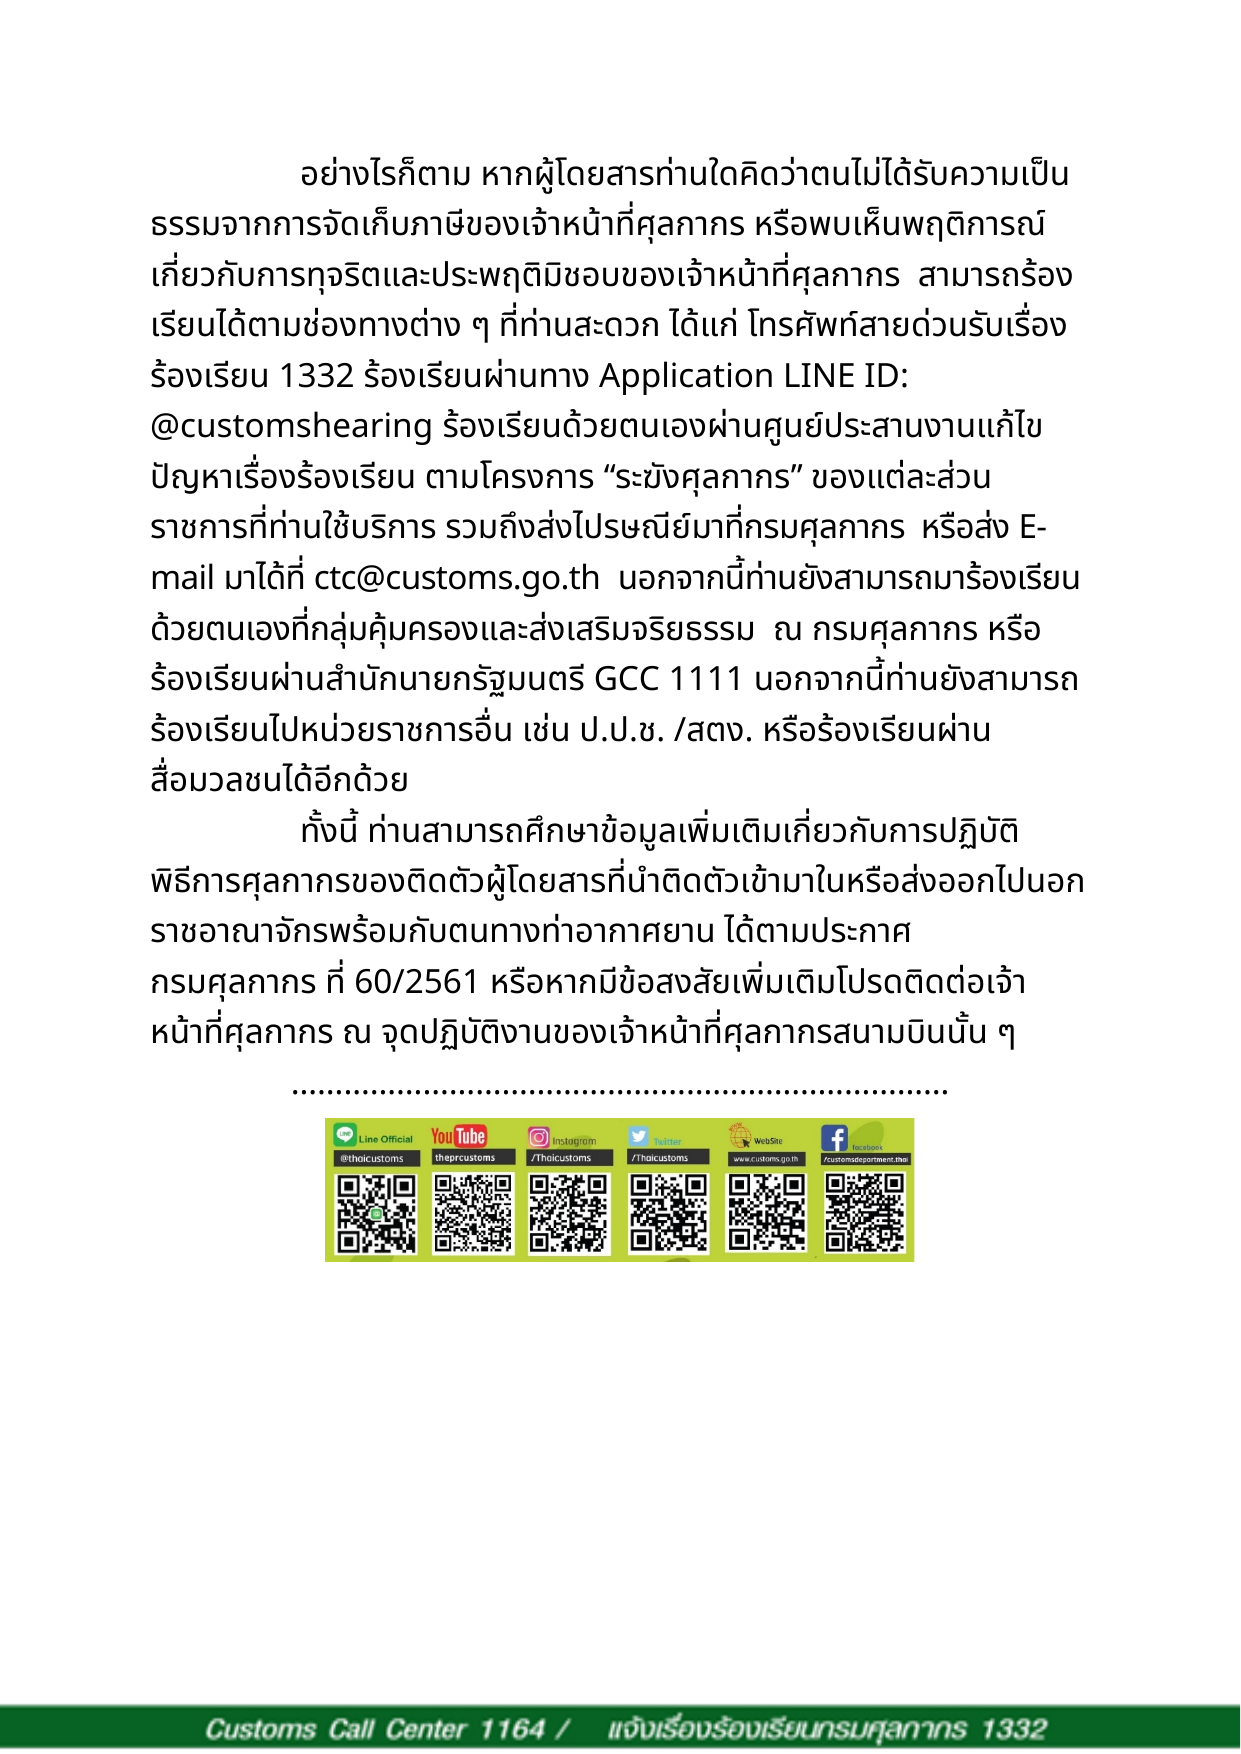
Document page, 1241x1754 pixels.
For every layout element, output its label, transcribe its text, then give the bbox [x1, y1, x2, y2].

picture [0, 1700, 1241, 1752]
text ทั้งนี้ ท่านสามารถศึกษาข้อมูลเพิ่มเติมเกี่ยวกับการปฏิบัติพิธีการศุลกากรของติดตัวผู้โดยสารที่นำติดตัวเข้ามาในหรือส่งออกไปนอกราชอาณาจักรพร้อมกับตนทางท่าอากาศยาน ได้ตามประกาศ กรมศุลกากร ที่ 60/2561 หรือหากมีข้อสงสัยเพิ่มเติมโปรดติดต่อเจ้าหน้าที่ศุลกากร ณ จุดปฏิบัติงานของเจ้าหน้าที่ศุลกากรสนามบินนั้น ๆ [150, 807, 1090, 1059]
text ………………………………………………………………… [150, 1059, 1090, 1104]
picture [325, 1118, 915, 1262]
text อย่างไรก็ตาม หากผู้โดยสารท่านใดคิดว่าตนไม่ได้รับความเป็นธรรมจากการจัดเก็บภาษีของเจ้าหน้าที่ศุลกากร หรือพบเห็นพฤติการณ์เกี่ยวกับการทุจริตและประพฤติมิชอบของเจ้าหน้าที่ศุลกากร สามารถร้องเรียนได้ตามช่องทางต่าง ๆ ที่ท่านสะดวก ได้แก่ โทรศัพท์สายด่วนรับเรื่องร้องเรียน 1332 ร้องเรียนผ่านทาง Application LINE ID: @customshearing ร้องเรียนด้วยตนเองผ่านศูนย์ประสานงานแก้ไขปัญหาเรื่องร้องเรียน ตามโครงการ “ระฆังศุลกากร” ของแต่ละส่วนราชการที่ท่านใช้บริการ รวมถึงส่งไปรษณีย์มาที่กรมศุลกากร หรือส่ง E-mail มาได้ที่ ctc@customs.go.th นอกจากนี้ท่านยังสามารถมาร้องเรียนด้วยตนเองที่กลุ่มคุ้มครองและส่งเสริมจริยธรรม ณ กรมศุลกากร หรือร้องเรียนผ่านสำนักนายกรัฐมนตรี GCC 1111 นอกจากนี้ท่านยังสามารถร้องเรียนไปหน่วยราชการอื่น เช่น ป.ป.ช. /สตง. หรือร้องเรียนผ่านสื่อมวลชนได้อีกด้วย [150, 150, 1090, 807]
